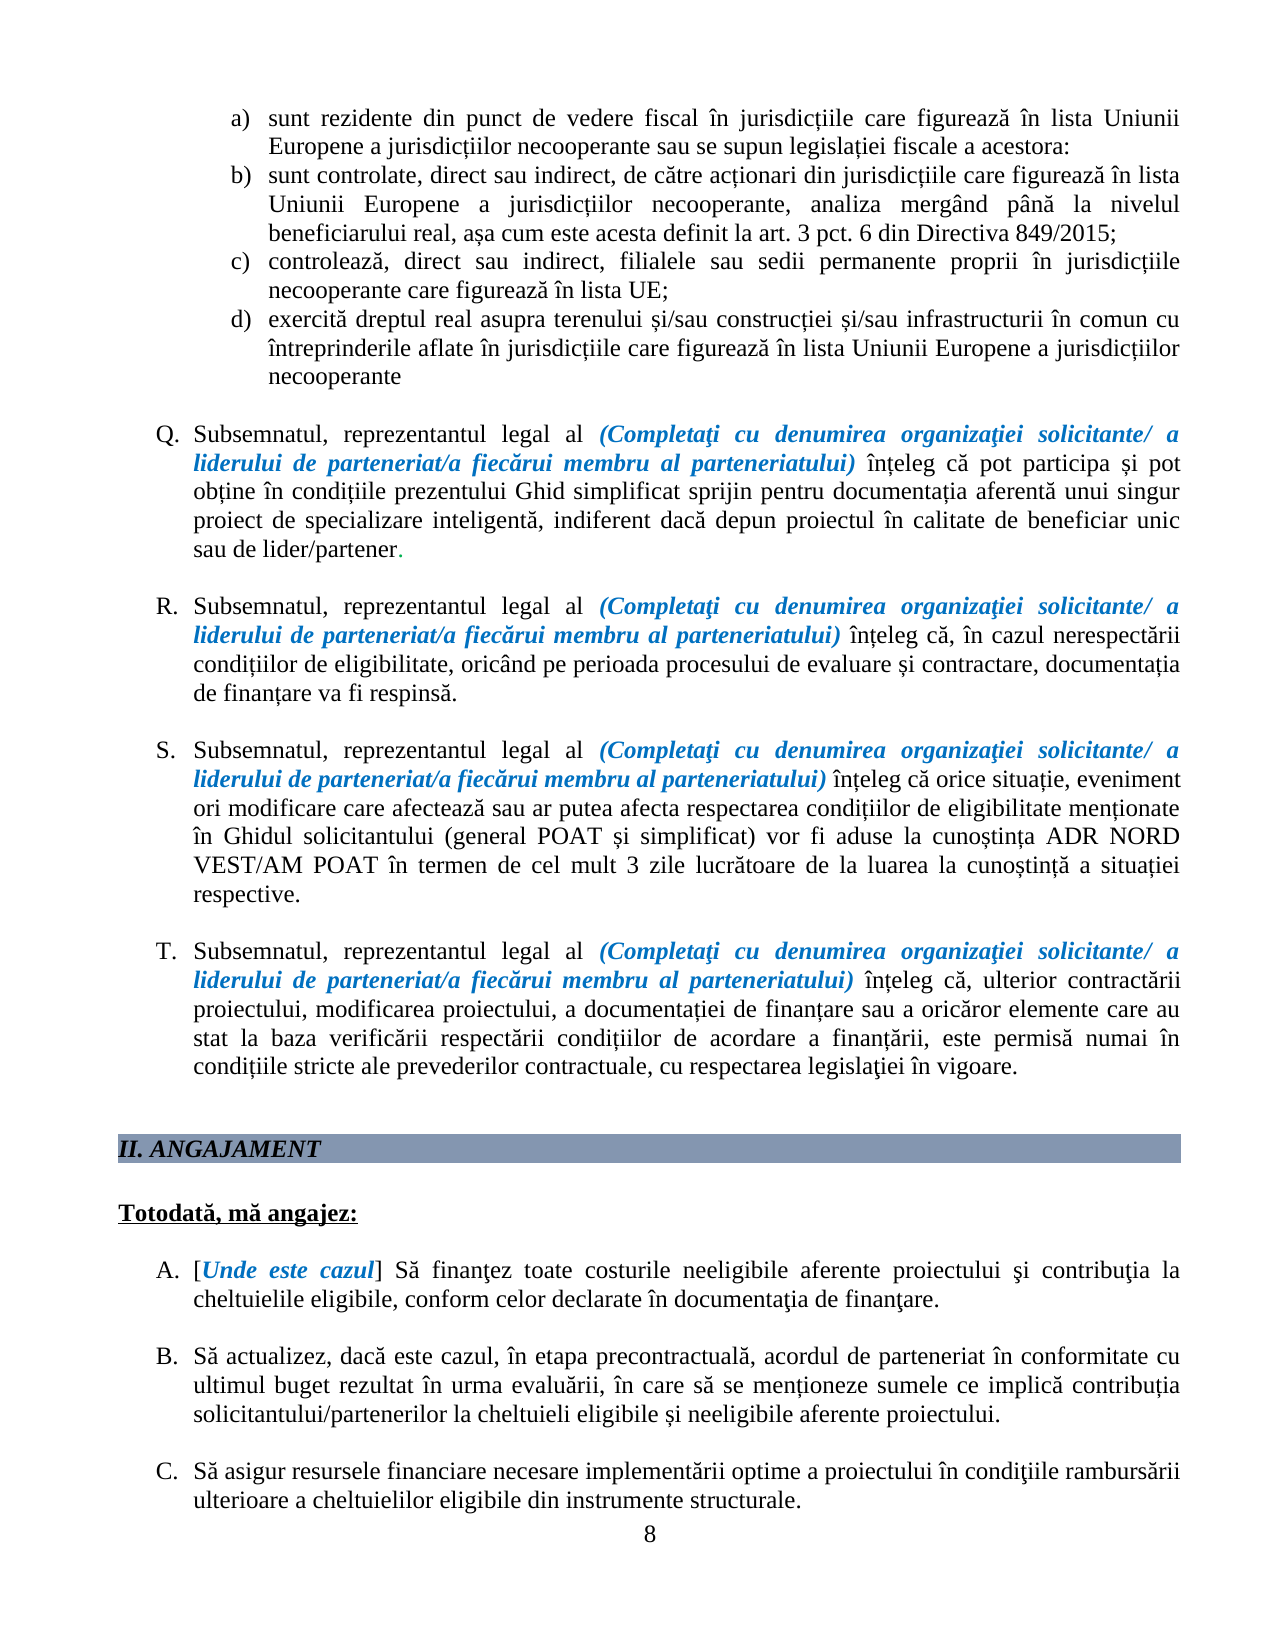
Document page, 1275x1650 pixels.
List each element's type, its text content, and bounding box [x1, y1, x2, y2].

list Subsemnatul, reprezentantul legal al (Completaţi cu denumirea organizaţiei solicitante/ a liderului de parteneriat/a fiecărui membru al parteneriatului) înțeleg că pot participa și pot obține în condițiile prezentului Ghid simplificat sprijin pentru documentația aferentă unui singur proiect de specializare inteligentă, indiferent dacă depun proiectul în calitate de beneficiar unic sau de lider/partener. [156, 419, 1181, 563]
list sunt rezidente din punct de vedere fiscal în jurisdicțiile care figurează în lista Uniunii Europene a jurisdicțiilor necooperante sau se supun legislației fiscale a acestora: [231, 103, 1181, 160]
list Subsemnatul, reprezentantul legal al (Completaţi cu denumirea organizaţiei solicitante/ a liderului de parteneriat/a fiecărui membru al parteneriatului) înțeleg că orice situație, eveniment ori modificare care afectează sau ar putea afecta respectarea condițiilor de eligibilitate menționate în Ghidul solicitantului (general POAT și simplificat) vor fi aduse la cunoștința ADR NORD VEST/AM POAT în termen de cel mult 3 zile lucrătoare de la luarea la cunoștință a situației respective. [156, 735, 1181, 908]
list Subsemnatul, reprezentantul legal al (Completaţi cu denumirea organizaţiei solicitante/ a liderului de parteneriat/a fiecărui membru al parteneriatului) înțeleg că, în cazul nerespectării condițiilor de eligibilitate, oricând pe perioada procesului de evaluare și contractare, documentația de finanțare va fi respinsă. [156, 591, 1181, 706]
list controlează, direct sau indirect, filialele sau sedii permanente proprii în jurisdicțiile necooperante care figurează în lista UE; [231, 246, 1181, 304]
list exercită dreptul real asupra terenului și/sau construcției și/sau infrastructurii în comun cu întreprinderile aflate în jurisdicțiile care figurează în lista Uniunii Europene a jurisdicțiilor necooperante [231, 304, 1181, 390]
list [Unde este cazul] Să finanţez toate costurile neeligibile aferente proiectului şi contribuţia la cheltuielile eligibile, conform celor declarate în documentaţia de finanţare. [156, 1255, 1181, 1313]
list Să asigur resursele financiare necesare implementării optime a proiectului în condiţiile rambursării ulterioare a cheltuielilor eligibile din instrumente structurale. [156, 1456, 1181, 1514]
list Să actualizez, dacă este cazul, în etapa precontractuală, acordul de parteneriat în conformitate cu ultimul buget rezultat în urma evaluării, în care să se menționeze sumele ce implică contribuția solicitantului/partenerilor la cheltuieli eligibile și neeligibile aferente proiectului. [156, 1341, 1181, 1428]
list Subsemnatul, reprezentantul legal al (Completaţi cu denumirea organizaţiei solicitante/ a liderului de parteneriat/a fiecărui membru al parteneriatului) înțeleg că, ulterior contractării proiectului, modificarea proiectului, a documentației de finanțare sau a oricăror elemente care au stat la baza verificării respectării condițiilor de acordare a finanțării, este permisă numai în condițiile stricte ale prevederilor contractuale, cu respectarea legislaţiei în vigoare. [156, 936, 1181, 1080]
text Totodată, mă angajez: [118, 1198, 1181, 1226]
list sunt controlate, direct sau indirect, de către acționari din jurisdicțiile care figurează în lista Uniunii Europene a jurisdicțiilor necooperante, analiza mergând până la nivelul beneficiarului real, așa cum este acesta definit la art. 3 pct. 6 din Directiva 849/2015; [231, 160, 1181, 246]
subtitle II. ANGAJAMENT [118, 1134, 1181, 1163]
